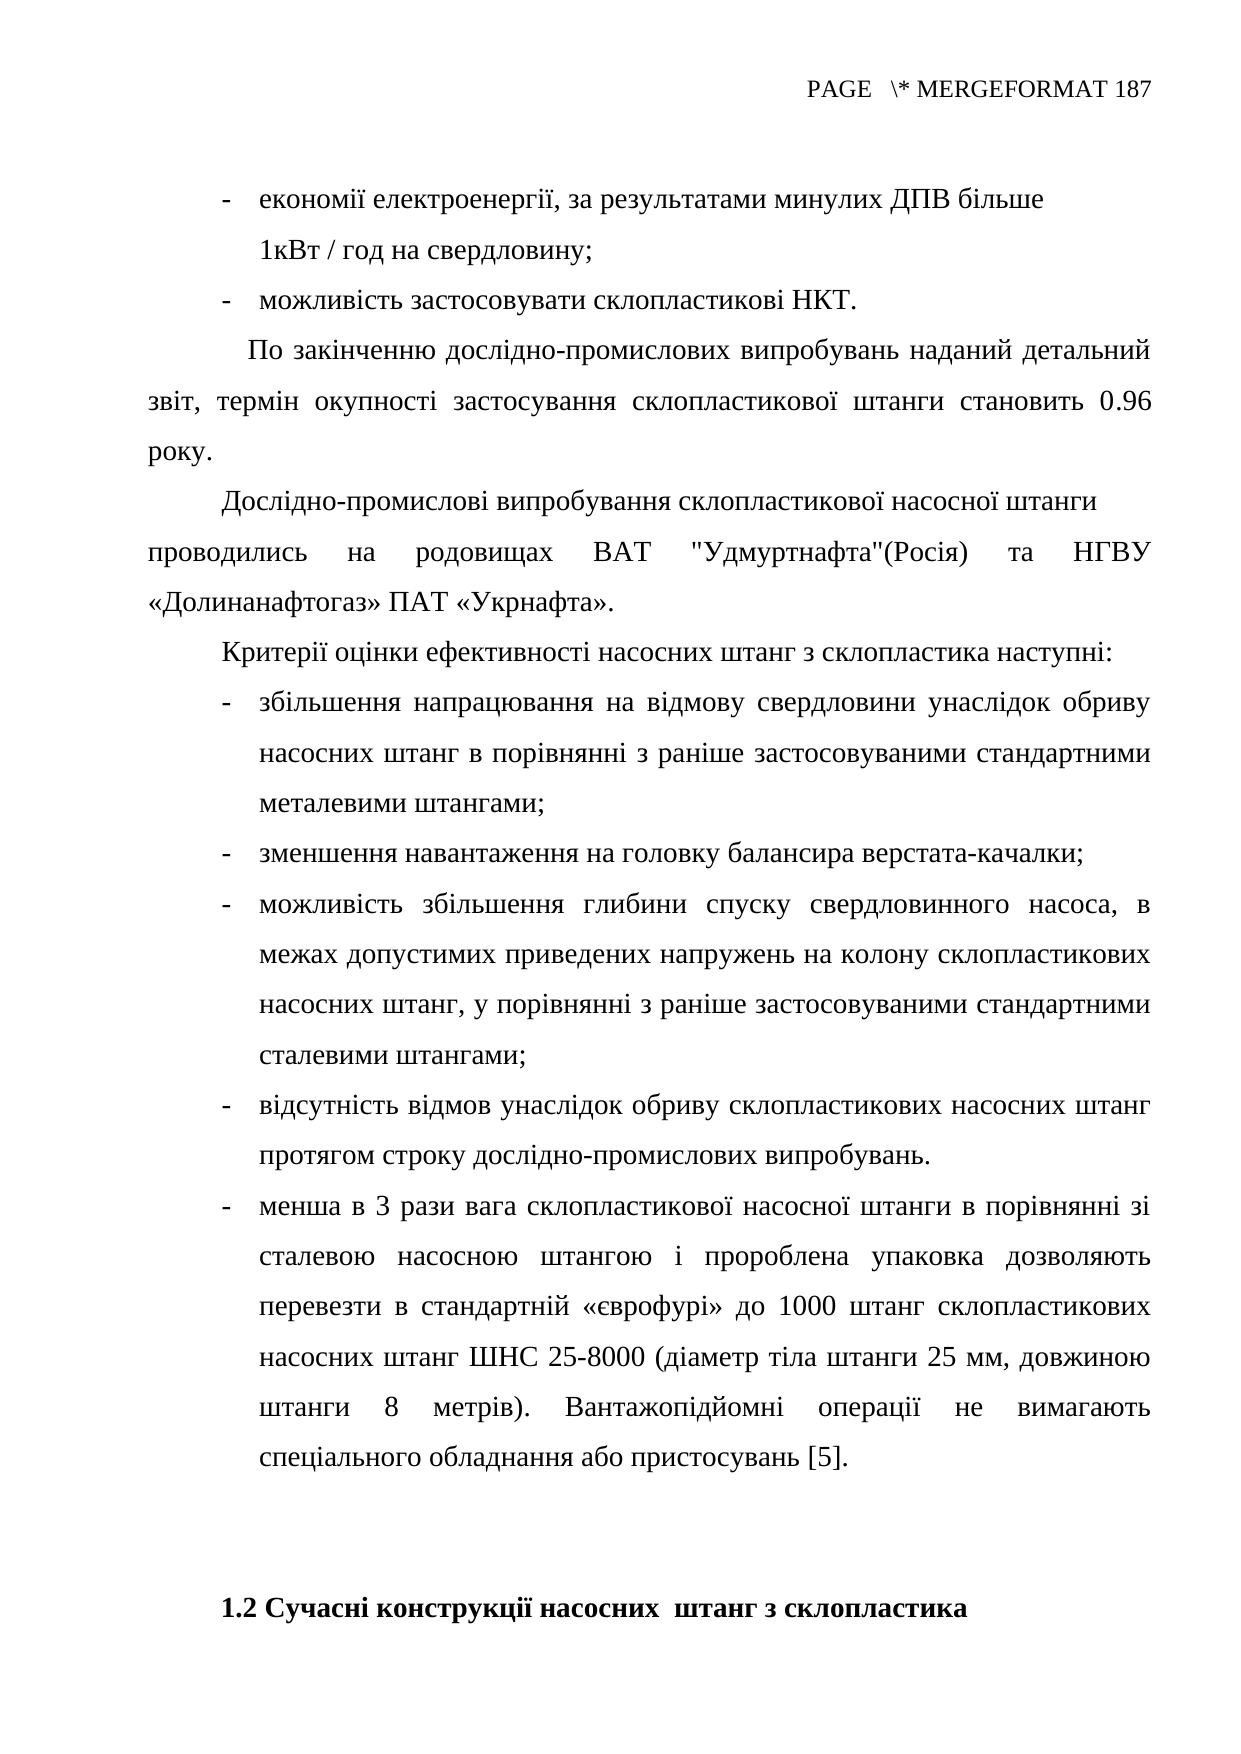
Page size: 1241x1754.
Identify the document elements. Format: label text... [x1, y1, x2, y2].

text 1кВт / год на свердловину; [259, 232, 1152, 265]
list зменшення навантаження на головку балансира верстата-качалки; [221, 836, 1152, 869]
text Критерії оцінки ефективності насосних штанг з склопластика наступні: [148, 634, 1152, 668]
list менша в 3 рази вага склопластикової насосної штанги в порівнянні зі сталевою насосною штангою і пророблена упаковка дозволяють перевезти в стандартній «єврофурі» до 1000 штанг склопластикових насосних штанг ШНС 25-8000 (діаметр тіла штанги 25 мм, довжиною штанги 8 метрів). Вантажопідйомні операції не вимагають спеціального обладнання або пристосувань [5]. [221, 1188, 1152, 1473]
text проводились на родовищах ВАТ "Удмуртнафта"(Росія) та НГВУ «Долинанафтогаз» ПАТ «Укрнафта». [148, 534, 1152, 617]
list відсутність відмов унаслідок обриву склопластикових насосних штанг протягом строку дослідно-промислових випробувань. [221, 1087, 1152, 1171]
list економії електроенергії, за результатами минулих ДПВ більше [221, 181, 1152, 215]
list збільшення напрацювання на відмову свердловини унаслідок обриву насосних штанг в порівнянні з раніше застосовуваними стандартними металевими штангами; [221, 684, 1152, 819]
list можливість застосовувати склопластикові НКТ. [221, 282, 1152, 316]
text По закінченню дослідно-промислових випробувань наданий детальний звіт, термін окупності застосування склопластикової штанги становить 0.96 року. [148, 332, 1152, 467]
text 1.2 Сучасні конструкції насосних штанг з склопластика [148, 1590, 1152, 1624]
text Дослідно-промислові випробування склопластикової насосної штанги [148, 483, 1152, 517]
list можливість збільшення глибини спуску свердловинного насоса, в межах допустимих приведених напружень на колону склопластикових насосних штанг, у порівнянні з раніше застосовуваними стандартними сталевими штангами; [221, 886, 1152, 1070]
